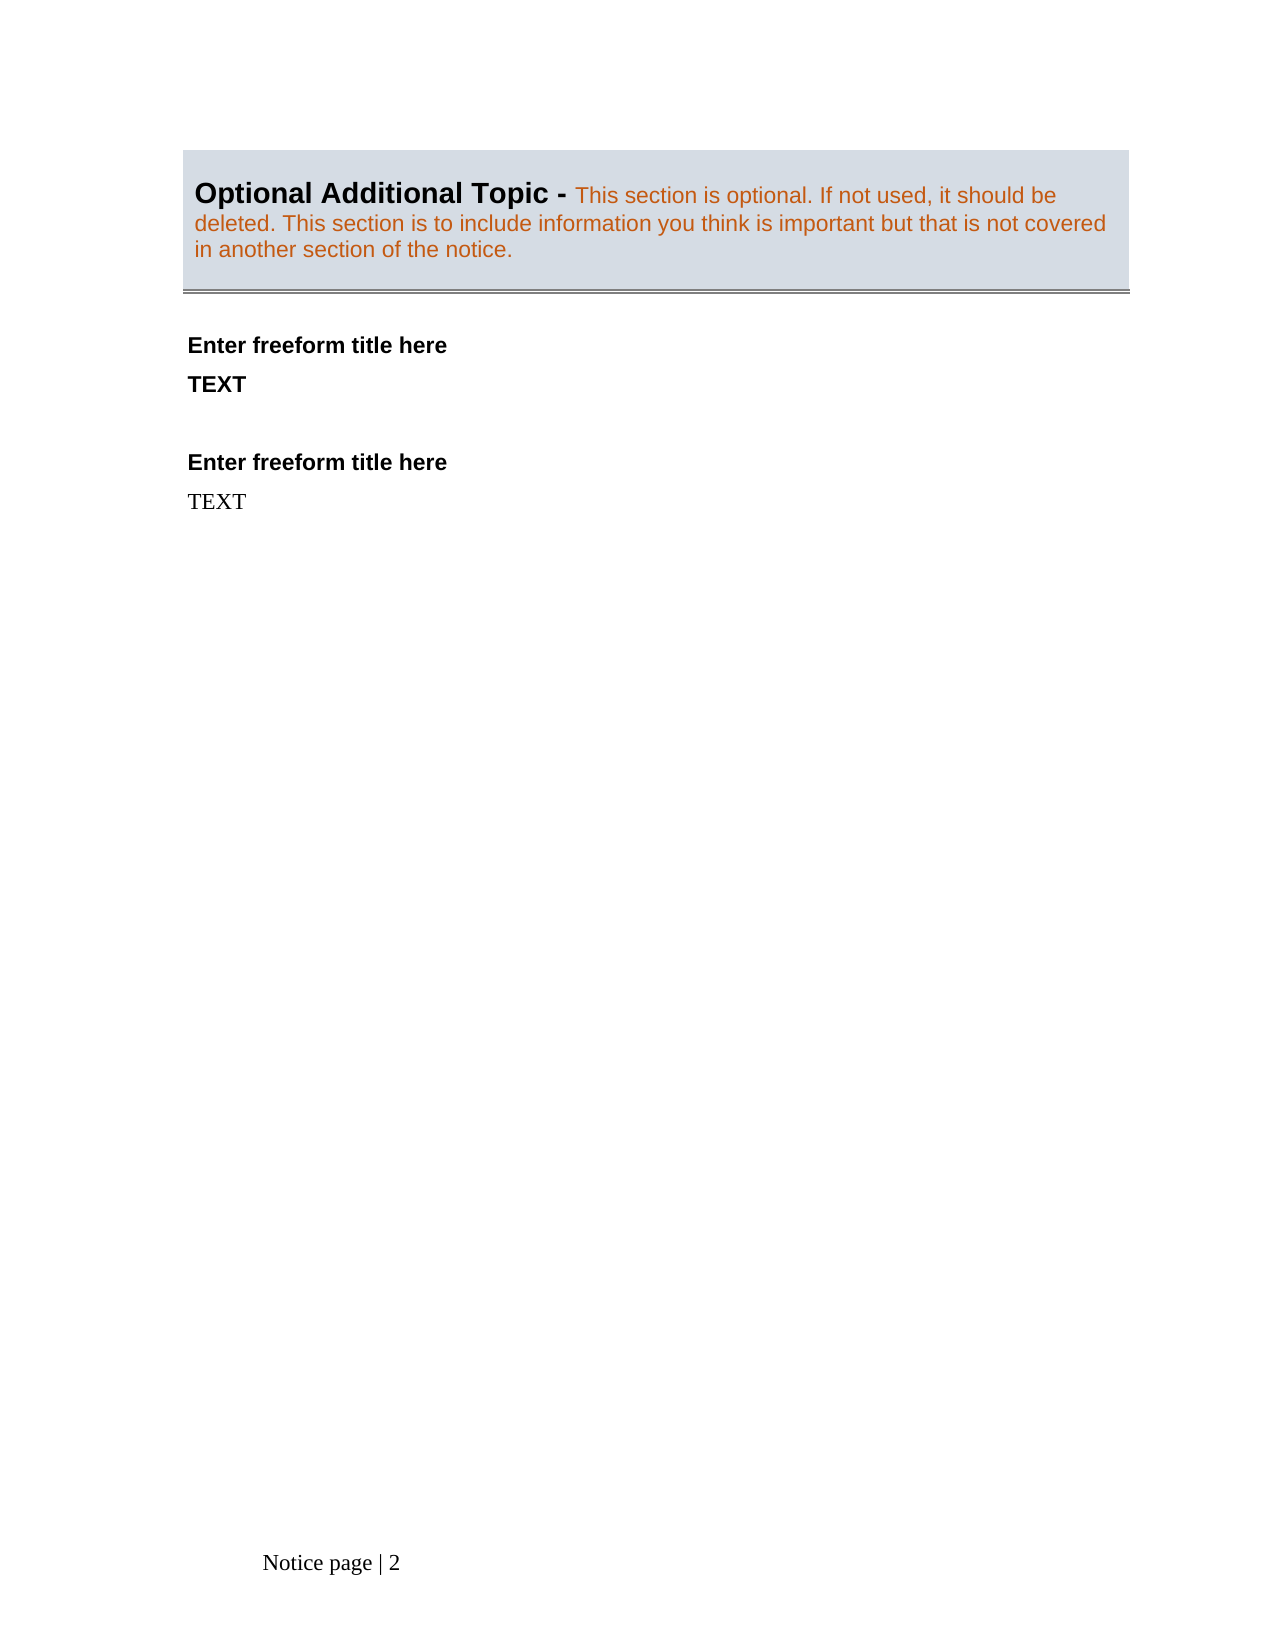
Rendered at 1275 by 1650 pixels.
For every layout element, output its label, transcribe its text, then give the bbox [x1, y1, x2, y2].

table_header Optional Additional Topic - This section is optional. If not used, it should be deleted. This section is to include information you think is important but that is not covered in another section of the notice. [183, 150, 1129, 289]
text TEXT [187, 488, 1123, 514]
subtitle TEXT [187, 371, 1125, 398]
subtitle Enter freeform title here [187, 449, 1125, 475]
subtitle Enter freeform title here [187, 332, 1125, 359]
